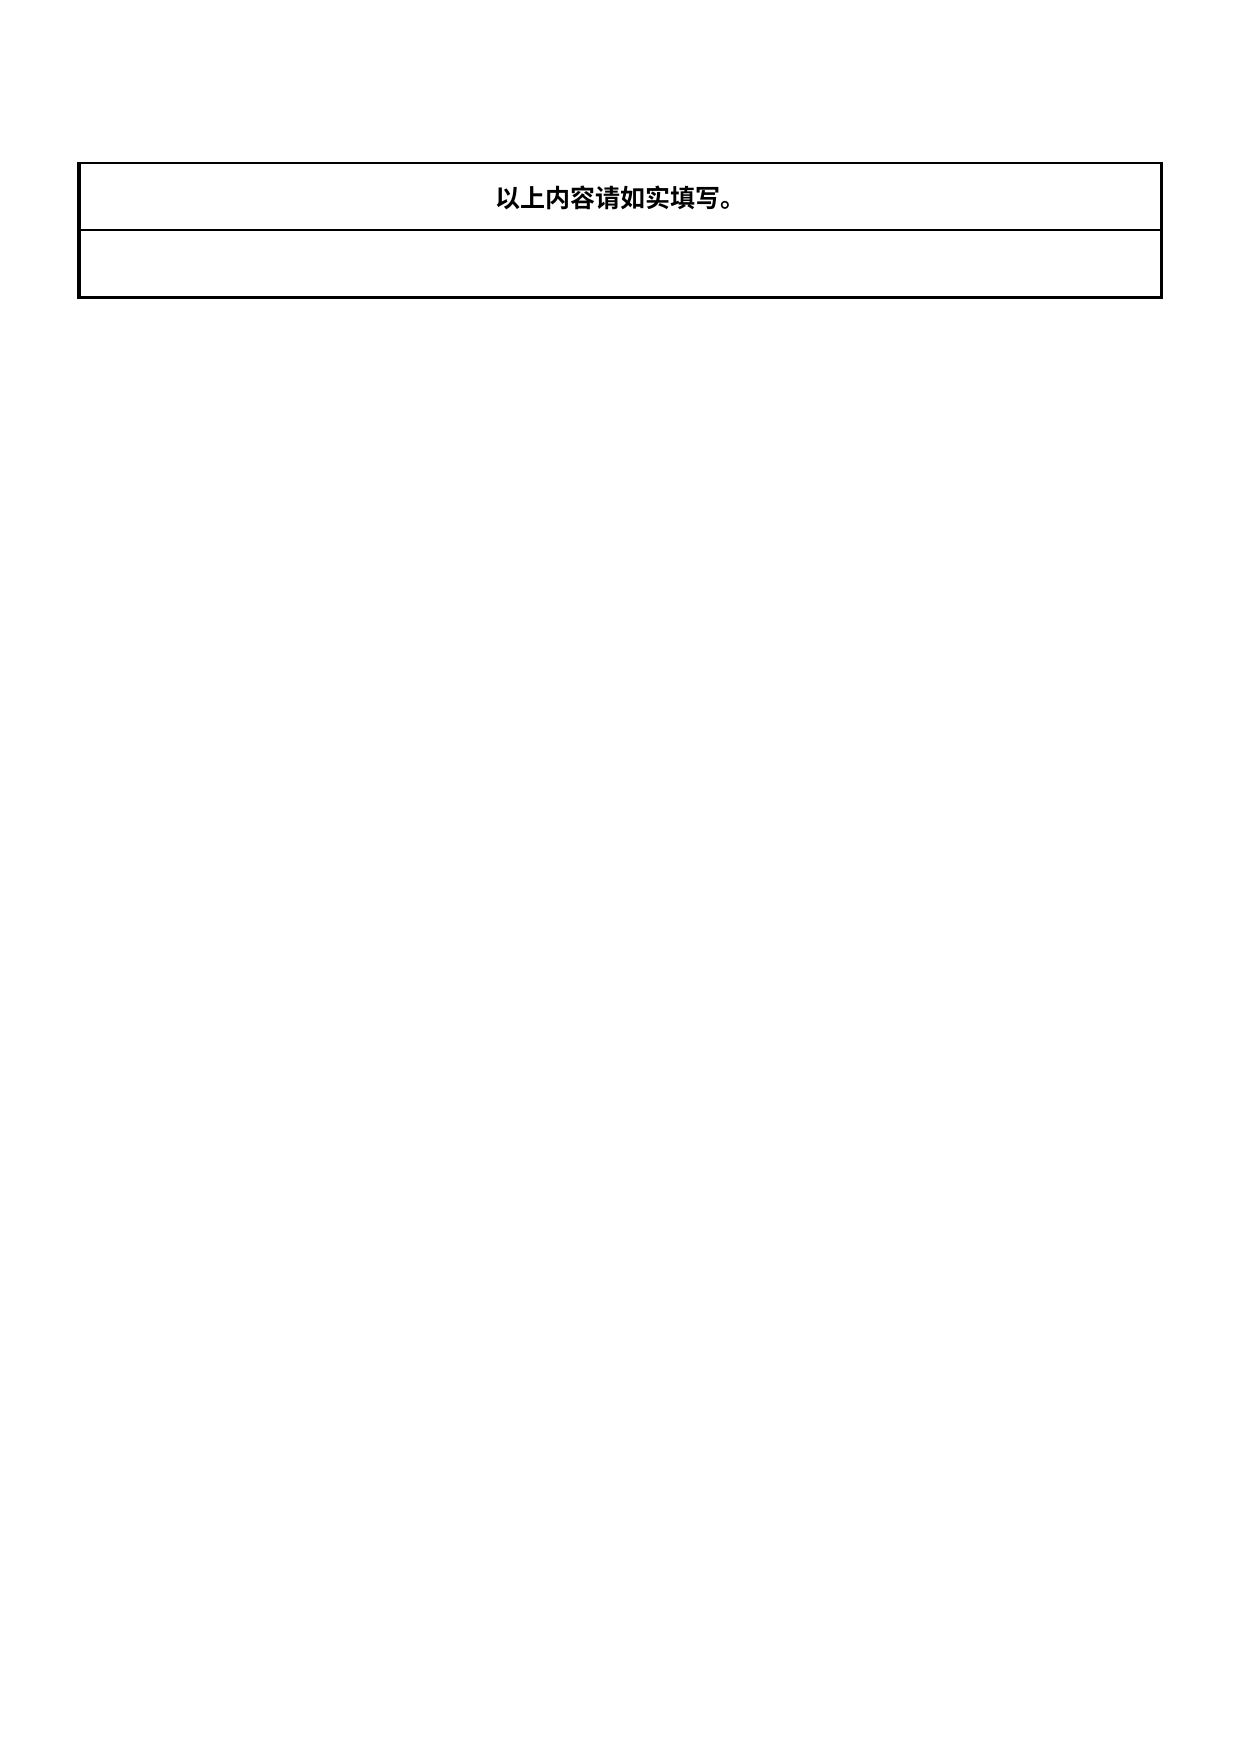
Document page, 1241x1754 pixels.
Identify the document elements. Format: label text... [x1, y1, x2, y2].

table_cell [81, 231, 1160, 296]
table_cell 以上内容请如实填写。 [81, 164, 1160, 229]
